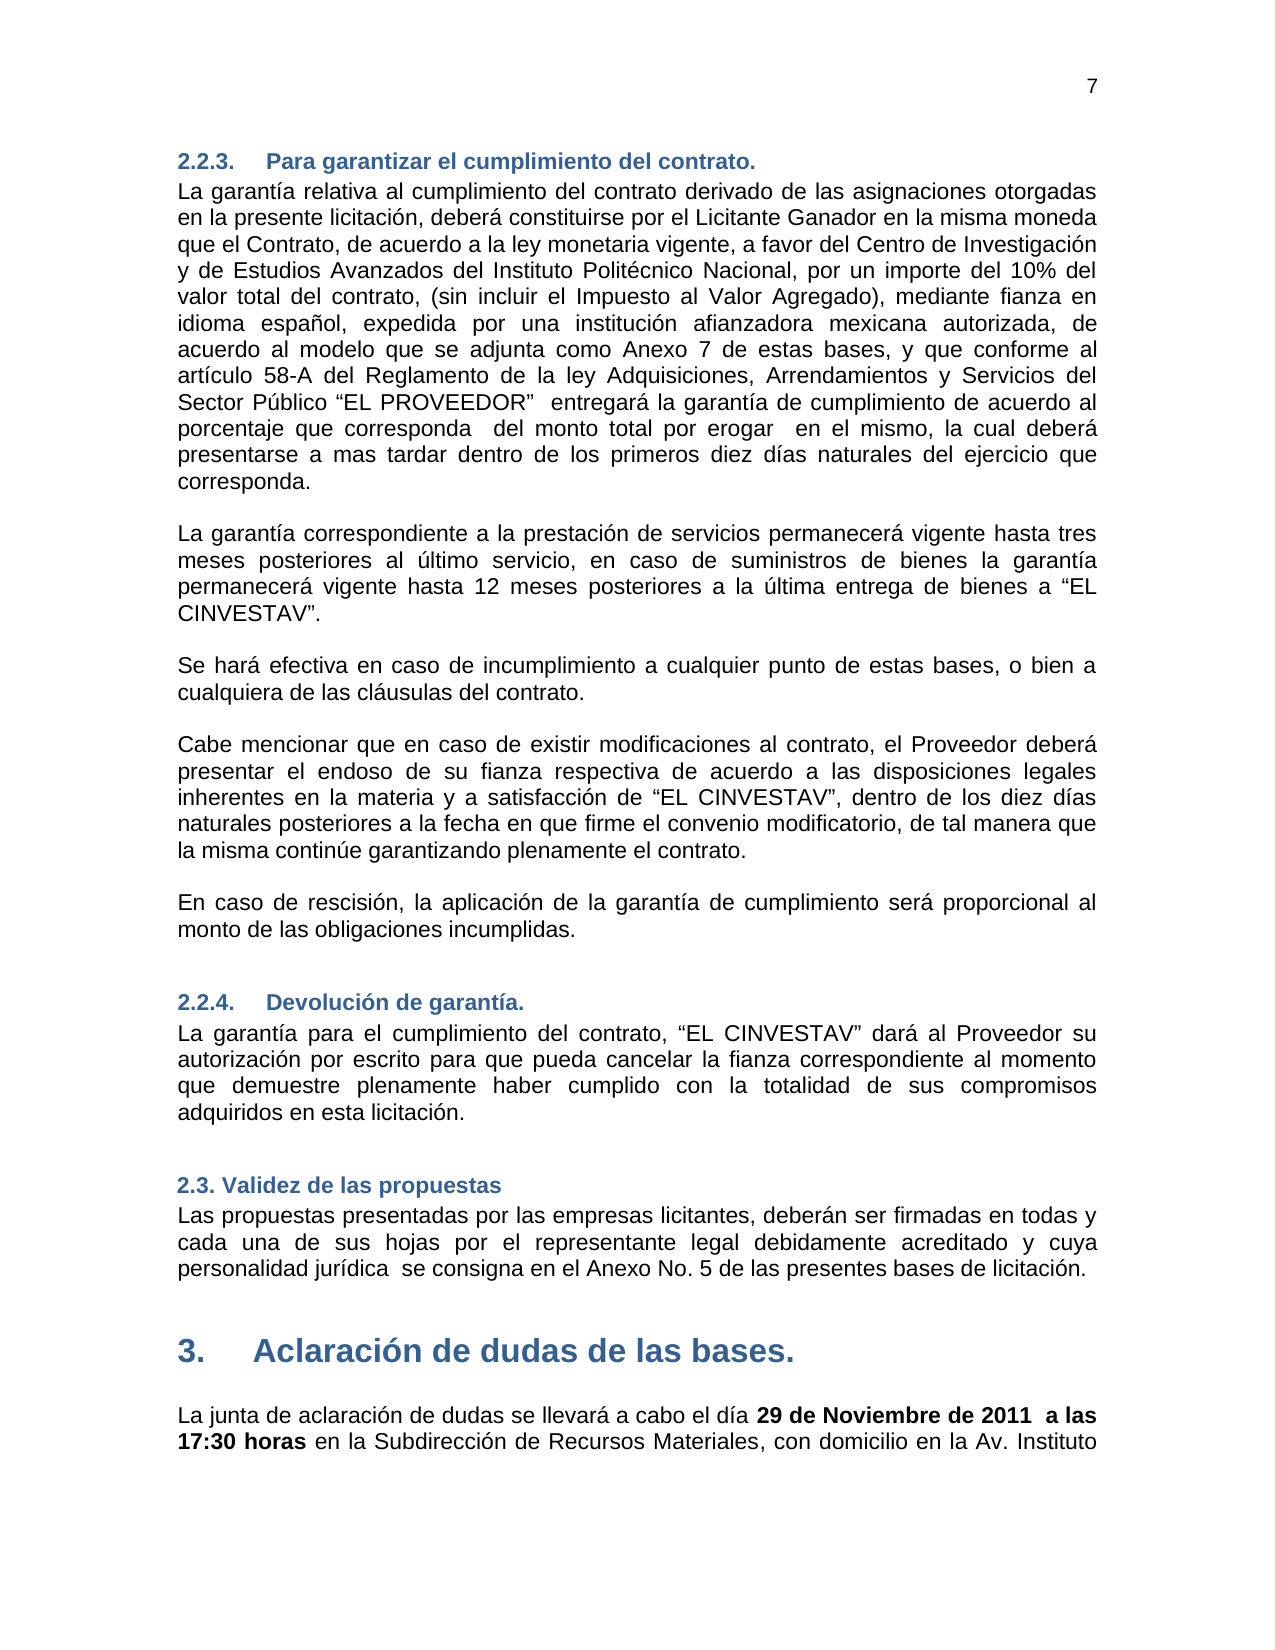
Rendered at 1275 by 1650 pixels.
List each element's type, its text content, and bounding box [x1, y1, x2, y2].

subtitle Devolución de garantía. [177, 989, 1098, 1016]
text Cabe mencionar que en caso de existir modificaciones al contrato, el Proveedor deberá presentar el endoso de su fianza respectiva de acuerdo a las disposiciones legales inherentes en la materia y a satisfacción de “EL CINVESTAV”, dentro de los diez días naturales posteriores a la fecha en que firme el convenio modificatorio, de tal manera que la misma continúe garantizando plenamente el contrato. [177, 731, 1098, 863]
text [177, 1402, 1098, 1454]
text La garantía para el cumplimiento del contrato, “EL CINVESTAV” dará al Proveedor su autorización por escrito para que pueda cancelar la fianza correspondiente al momento que demuestre plenamente haber cumplido con la totalidad de sus compromisos adquiridos en esta licitación. [177, 1019, 1098, 1125]
text La garantía correspondiente a la prestación de servicios permanecerá vigente hasta tres meses posteriores al último servicio, en caso de suministros de bienes la garantía permanecerá vigente hasta 12 meses posteriores a la última entrega de bienes a “EL CINVESTAV”. [177, 520, 1098, 626]
text Se hará efectiva en caso de incumplimiento a cualquier punto de estas bases, o bien a cualquiera de las cláusulas del contrato. [177, 652, 1098, 705]
text La garantía relativa al cumplimiento del contrato derivado de las asignaciones otorgadas en la presente licitación, deberá constituirse por el Licitante Ganador en la misma moneda que el Contrato, de acuerdo a la ley monetaria vigente, a favor del Centro de Investigación y de Estudios Avanzados del Instituto Politécnico Nacional, por un importe del 10% del valor total del contrato, (sin incluir el Impuesto al Valor Agregado), mediante fianza en idioma español, expedida por una institución afianzadora mexicana autorizada, de acuerdo al modelo que se adjunta como Anexo 7 de estas bases, y que conforme al artículo 58-A del Reglamento de la ley Adquisiciones, Arrendamientos y Servicios del Sector Público “EL PROVEEDOR” entregará la garantía de cumplimiento de acuerdo al porcentaje que corresponda del monto total por erogar en el mismo, la cual deberá presentarse a mas tardar dentro de los primeros diez días naturales del ejercicio que corresponda. [177, 178, 1098, 494]
subtitle Aclaración de dudas de las bases. [177, 1331, 1098, 1370]
subtitle Validez de las propuestas [177, 1172, 1098, 1198]
subtitle Para garantizar el cumplimiento del contrato. [177, 148, 1098, 174]
text Las propuestas presentadas por las empresas licitantes, deberán ser firmadas en todas y cada una de sus hojas por el representante legal debidamente acreditado y cuya personalidad jurídica se consigna en el Anexo No. 5 de las presentes bases de licitación. [177, 1202, 1098, 1281]
text En caso de rescisión, la aplicación de la garantía de cumplimiento será proporcional al monto de las obligaciones incumplidas. [177, 889, 1098, 942]
